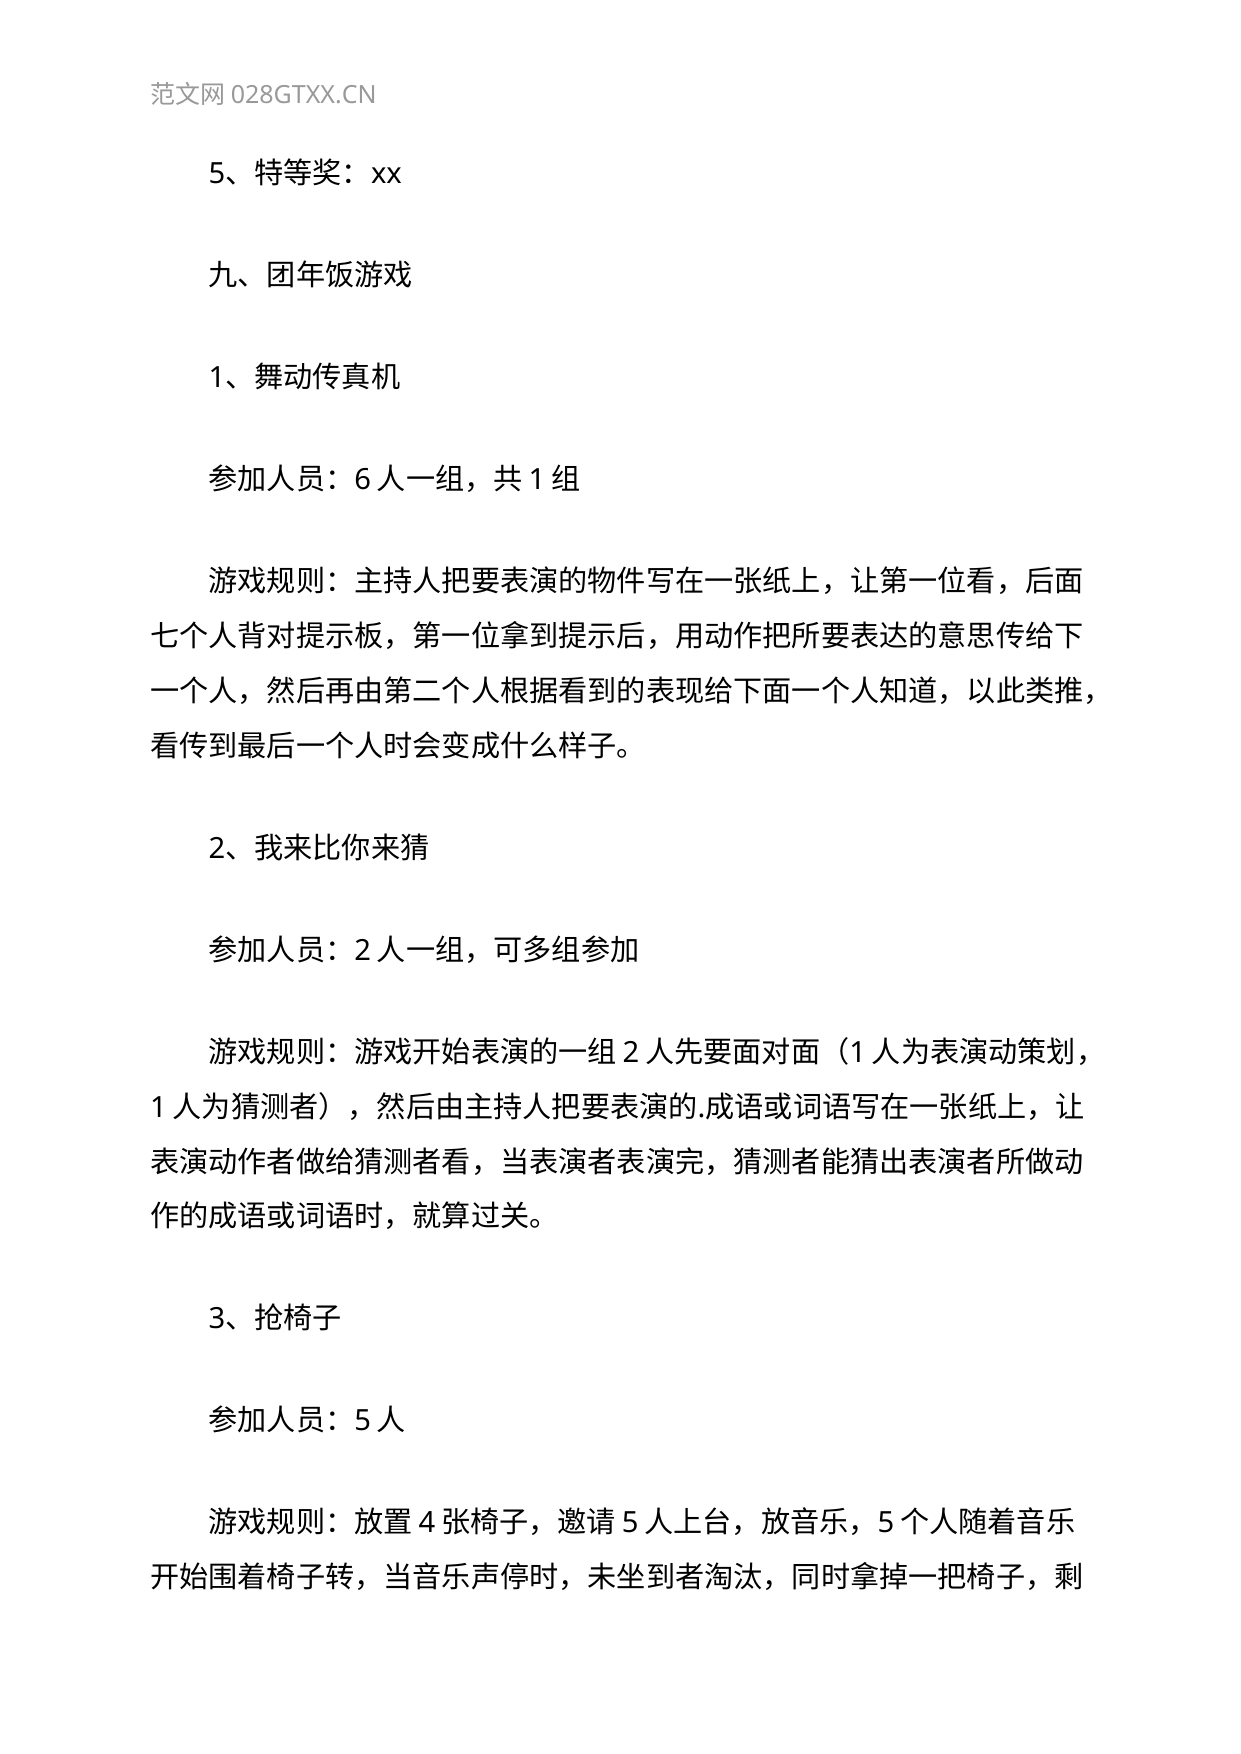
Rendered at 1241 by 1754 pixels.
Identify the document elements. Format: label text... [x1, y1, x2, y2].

text 3、抢椅子 [150, 1295, 1090, 1337]
text 2、我来比你来猜 [150, 824, 1090, 867]
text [150, 1499, 1090, 1596]
text 游戏规则：游戏开始表演的一组2人先要面对面（1人为表演动策划，1人为猜测者），然后由主持人把要表演的.成语或词语写在一张纸上，让表演动作者做给猜测者看，当表演者表演完，猜测者能猜出表演者所做动作的成语或词语时，就算过关。 [150, 1028, 1090, 1235]
text 5、特等奖：xx [150, 150, 1090, 192]
text 游戏规则：主持人把要表演的物件写在一张纸上，让第一位看，后面七个人背对提示板，第一位拿到提示后，用动作把所要表达的意思传给下一个人，然后再由第二个人根据看到的表现给下面一个人知道，以此类推，看传到最后一个人时会变成什么样子。 [150, 558, 1090, 765]
text 九、团年饭游戏 [150, 252, 1090, 294]
text 参加人员：6人一组，共1组 [150, 456, 1090, 498]
text 1、舞动传真机 [150, 354, 1090, 396]
text 参加人员：2人一组，可多组参加 [150, 926, 1090, 968]
text 参加人员：5人 [150, 1397, 1090, 1439]
